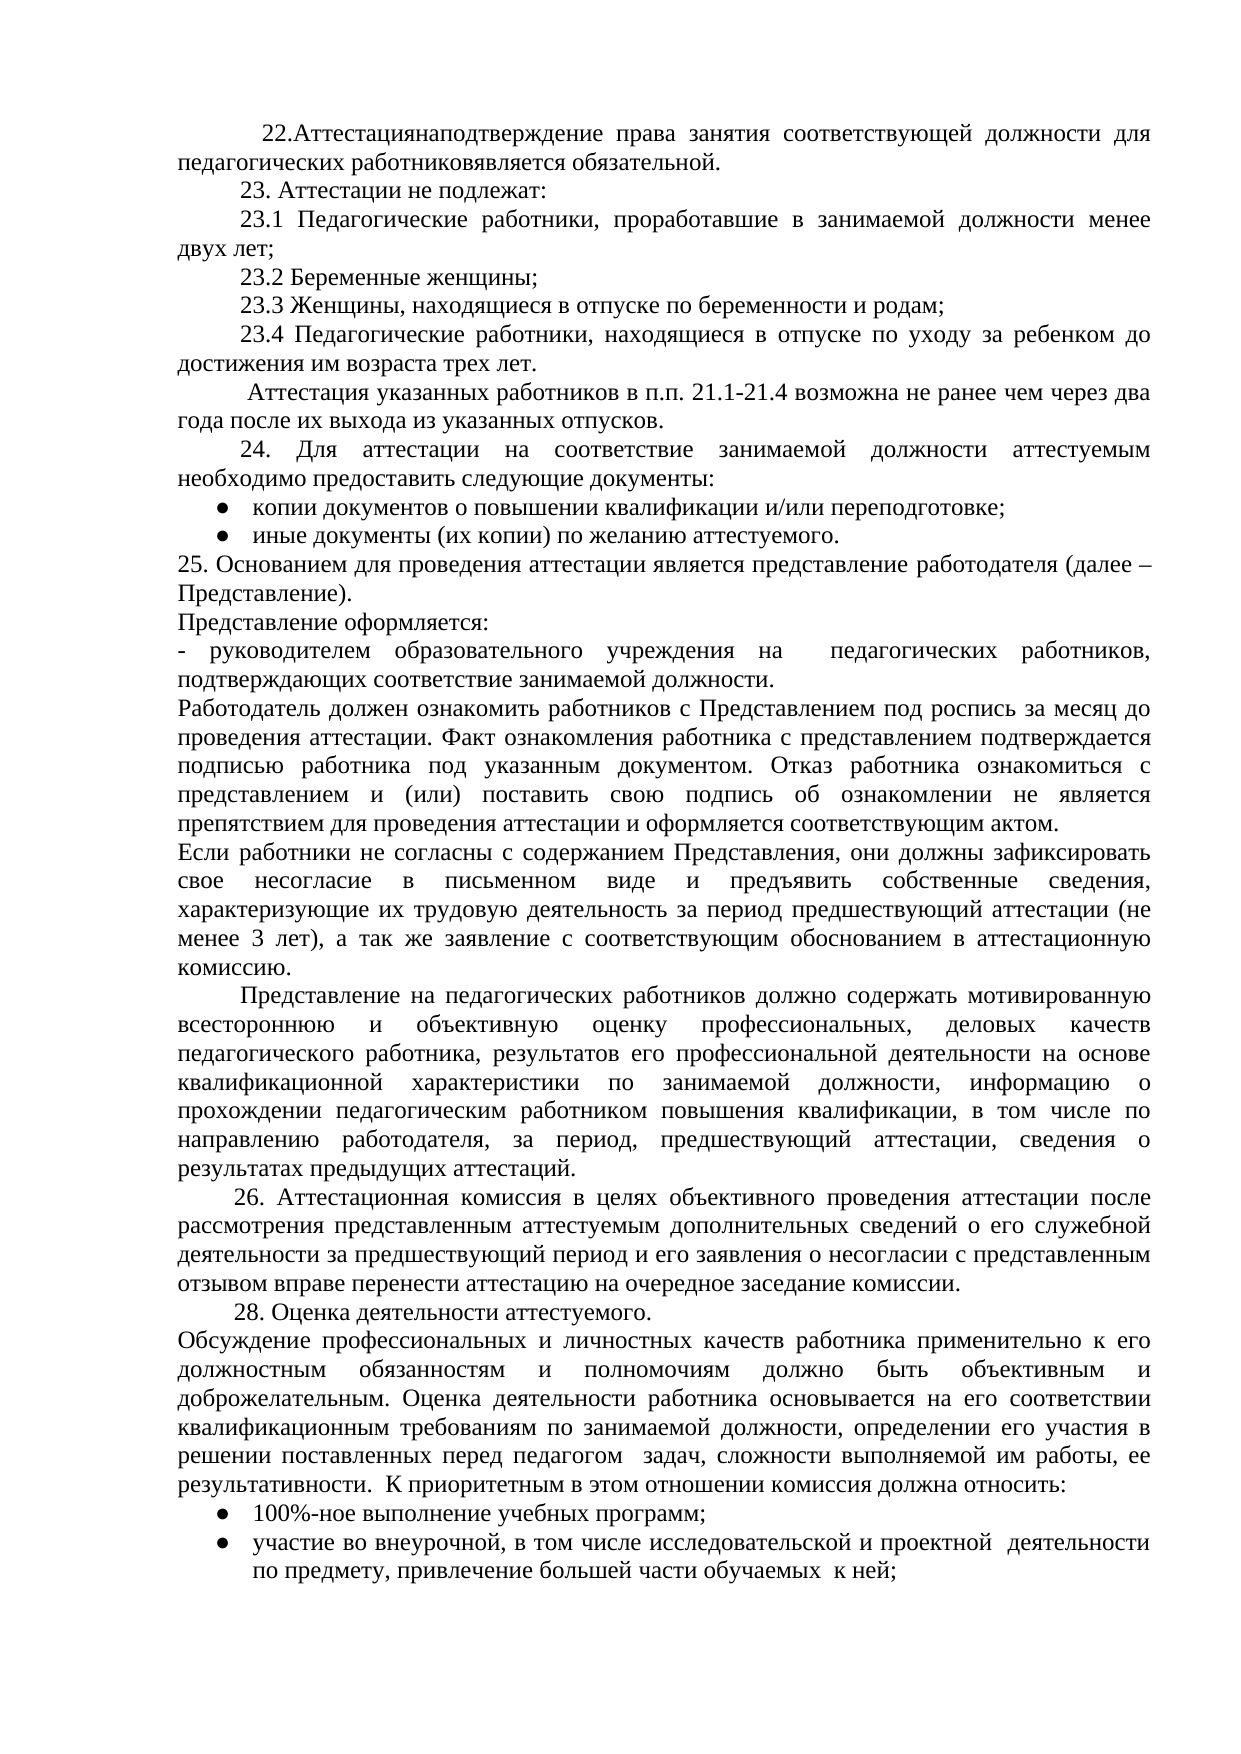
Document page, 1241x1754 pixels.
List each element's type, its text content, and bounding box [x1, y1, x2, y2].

text 23.2 Беременные женщины; [177, 262, 1152, 291]
text 26. Аттестационная комиссия в целях объективного проведения аттестации после рассмотрения представленным аттестуемым дополнительных сведений о его служебной деятельности за предшествующий период и его заявления о несогласии с представленным отзывом вправе перенести аттестацию на очередное заседание комиссии. [177, 1182, 1152, 1297]
text Работодатель должен ознакомить работников с Представлением под роспись за месяц до проведения аттестации. Факт ознакомления работника с представлением подтверждается подписью работника под указанным документом. Отказ работника ознакомиться с представлением и (или) поставить свою подпись об ознакомлении не является препятствием для проведения аттестации и оформляется соответствующим актом. [177, 693, 1152, 837]
text Аттестация указанных работников в п.п. 21.1-21.4 возможна не ранее чем через два года после их выхода из указанных отпусков. [177, 377, 1152, 434]
text 25. Основанием для проведения аттестации является представление работодателя (далее – Представление). [177, 549, 1152, 607]
list копии документов о повышении квалификации и/или переподготовке; [215, 492, 1152, 521]
text 23.1 Педагогические работники, проработавшие в занимаемой должности менее двух лет; [177, 204, 1152, 262]
text Обсуждение профессиональных и личностных качеств работника применительно к его должностным обязанностям и полномочиям должно быть объективным и доброжелательным. Оценка деятельности работника основывается на его соответствии квалификационным требованиям по занимаемой должности, определении его участия в решении поставленных перед педагогом задач, сложности выполняемой им работы, ее результативности. К приоритетным в этом отношении комиссия должна относить: [177, 1326, 1152, 1498]
text Представление на педагогических работников должно содержать мотивированную всестороннюю и объективную оценку профессиональных, деловых качеств педагогического работника, результатов его профессиональной деятельности на основе квалификационной характеристики по занимаемой должности, информацию о прохождении педагогическим работником повышения квалификации, в том числе по направлению работодателя, за период, предшествующий аттестации, сведения о результатах предыдущих аттестаций. [177, 981, 1152, 1182]
list участие во внеурочной, в том числе исследовательской и проектной деятельности по предмету, привлечение большей части обучаемых к ней; [215, 1527, 1152, 1584]
text - руководителем образовательного учреждения на педагогических работников, подтверждающих соответствие занимаемой должности. [177, 636, 1152, 693]
text 23. Аттестации не подлежат: [177, 176, 1152, 204]
list 100%-ное выполнение учебных программ; [215, 1498, 1152, 1527]
text 23.4 Педагогические работники, находящиеся в отпуске по уходу за ребенком до достижения им возраста трех лет. [177, 319, 1152, 377]
text 24. Для аттестации на соответствие занимаемой должности аттестуемым необходимо предоставить следующие документы: [177, 434, 1152, 492]
list иные документы (их копии) по желанию аттестуемого. [215, 521, 1152, 549]
text 28. Оценка деятельности аттестуемого. [177, 1297, 1152, 1326]
text Представление оформляется: [177, 607, 1152, 636]
text 23.3 Женщины, находящиеся в отпуске по беременности и родам; [177, 291, 1152, 319]
text Если работники не согласны с содержанием Представления, они должны зафиксировать свое несогласие в письменном виде и предъявить собственные сведения, характеризующие их трудовую деятельность за период предшествующий аттестации (не менее 3 лет), а так же заявление с соответствующим обоснованием в аттестационную комиссию. [177, 837, 1152, 981]
text 22.Аттестациянаподтверждение права занятия соответствующей должности для педагогических работниковявляется обязательной. [177, 118, 1152, 176]
